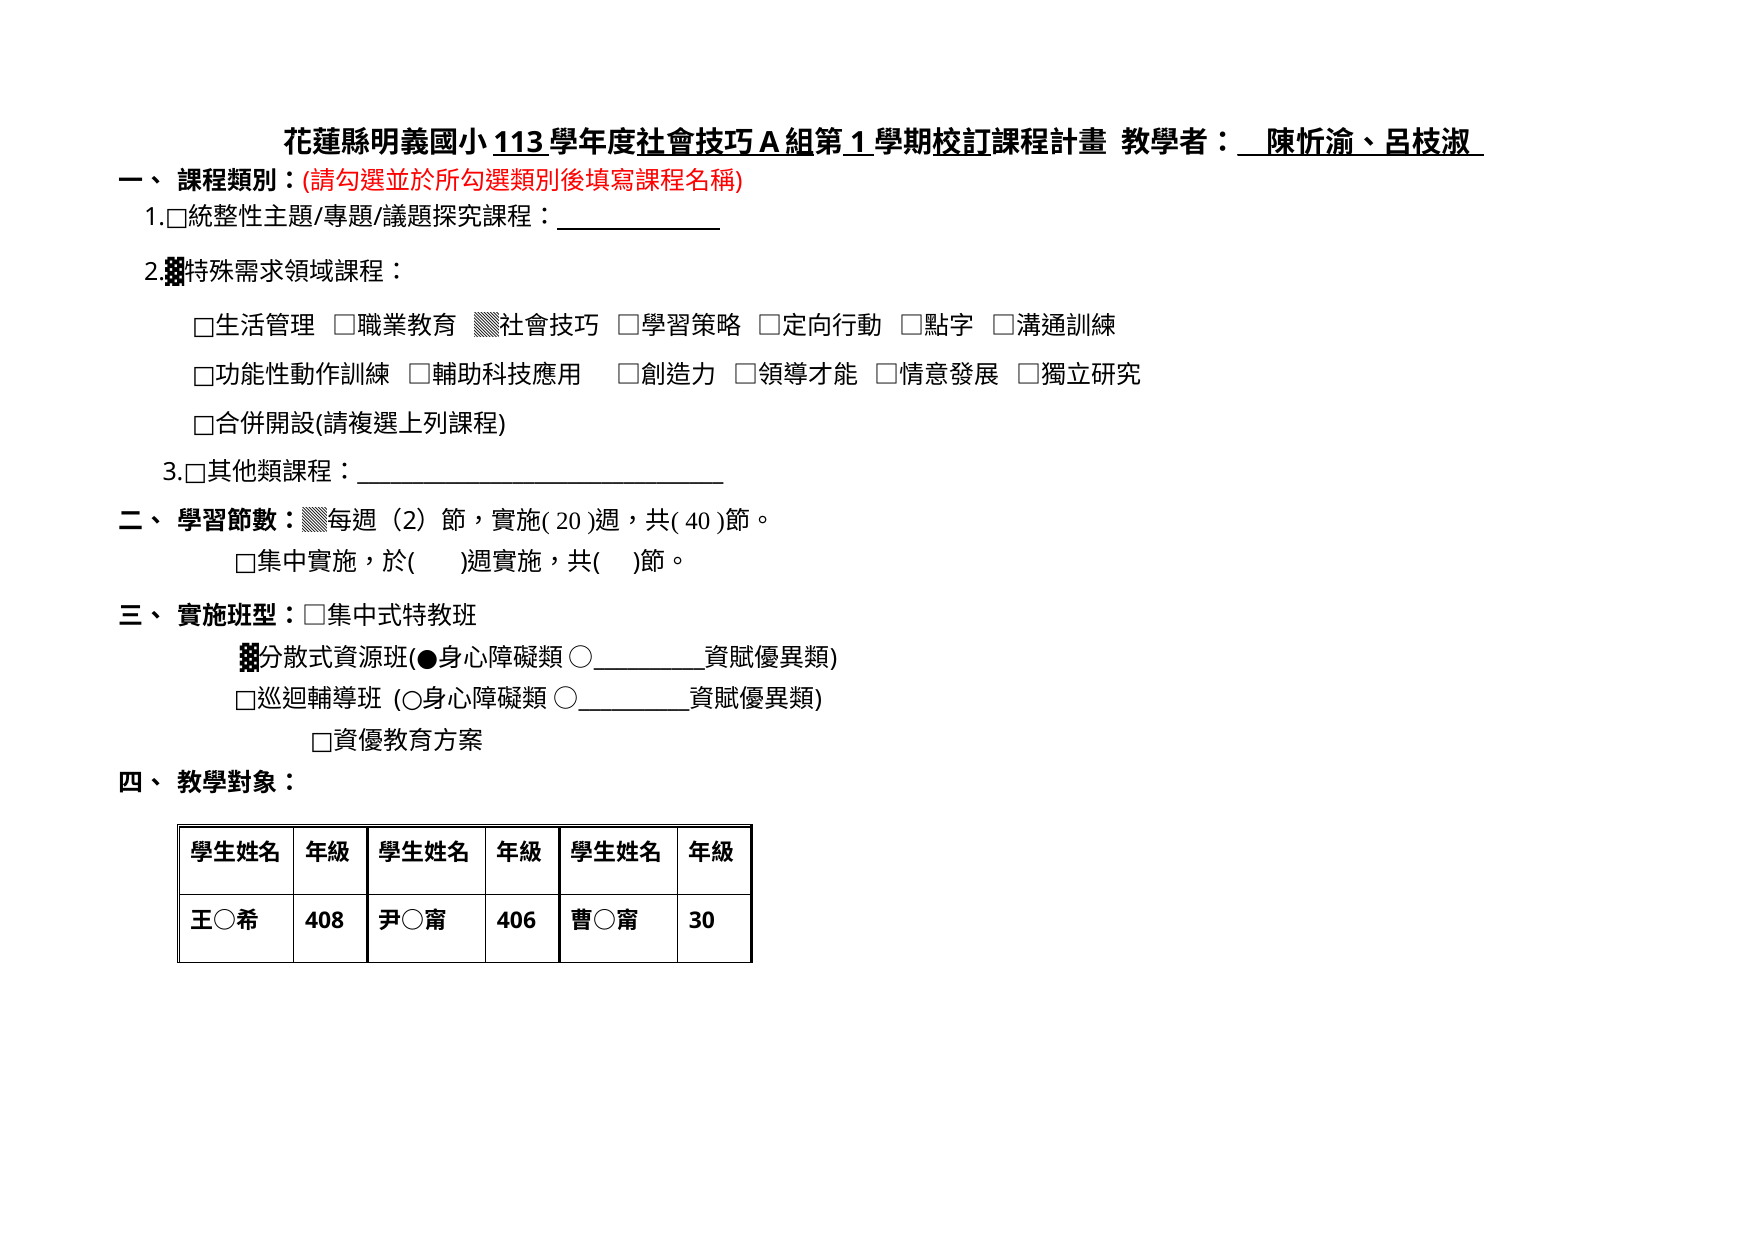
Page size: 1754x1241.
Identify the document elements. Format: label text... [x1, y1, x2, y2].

table_header 學生姓名 [369, 828, 485, 894]
list 教學對象： [118, 758, 1636, 799]
table_header 學生姓名 [561, 828, 677, 894]
list □資優教育方案 [156, 716, 1636, 758]
table_header 年級 [678, 828, 750, 894]
table_header 年級 [486, 828, 558, 894]
table_cell 30 [678, 895, 750, 962]
list 課程類別：(請勾選並於所勾選類別後填寫課程名稱) [118, 161, 1636, 197]
list 3.□其他類課程：_________________________________ [155, 452, 1636, 488]
text 2.▓特殊需求領域課程： [118, 251, 1636, 287]
list □集中實施，於( )週實施，共( )節。 [156, 537, 1636, 578]
text 花蓮縣明義國小113學年度社會技巧A組第 1 學期校訂課程計畫 教學者：＿陳忻渝、呂枝淑 [118, 118, 1636, 161]
table_cell 406 [486, 895, 558, 962]
table_header 年級 [294, 828, 366, 894]
table_cell 尹○甯 [369, 895, 485, 962]
list □功能性動作訓練 □輔助科技應用 □創造力 □領導才能 □情意發展 □獨立研究 [155, 354, 1636, 391]
table_header 學生姓名 [180, 828, 293, 894]
list □巡迴輔導班 (○身心障礙類 ○__________資賦優異類) [156, 674, 1636, 716]
table_cell 曹○甯 [561, 895, 677, 962]
text 1.□統整性主題/專題/議題探究課程： [118, 197, 1636, 233]
list 學習節數：▓每週（2）節，實施( 20 )週，共( 40 )節。 [118, 501, 1636, 537]
list ▓分散式資源班(●身心障礙類 ○__________資賦優異類) [168, 633, 1636, 674]
table_cell 王○希 [180, 895, 293, 962]
list 實施班型：□集中式特教班 [118, 591, 1636, 633]
table_cell 408 [294, 895, 366, 962]
list □合併開設(請複選上列課程) [155, 403, 1636, 439]
text □生活管理 □職業教育 ▓社會技巧 □學習策略 □定向行動 □點字 □溝通訓練 [118, 306, 1636, 342]
